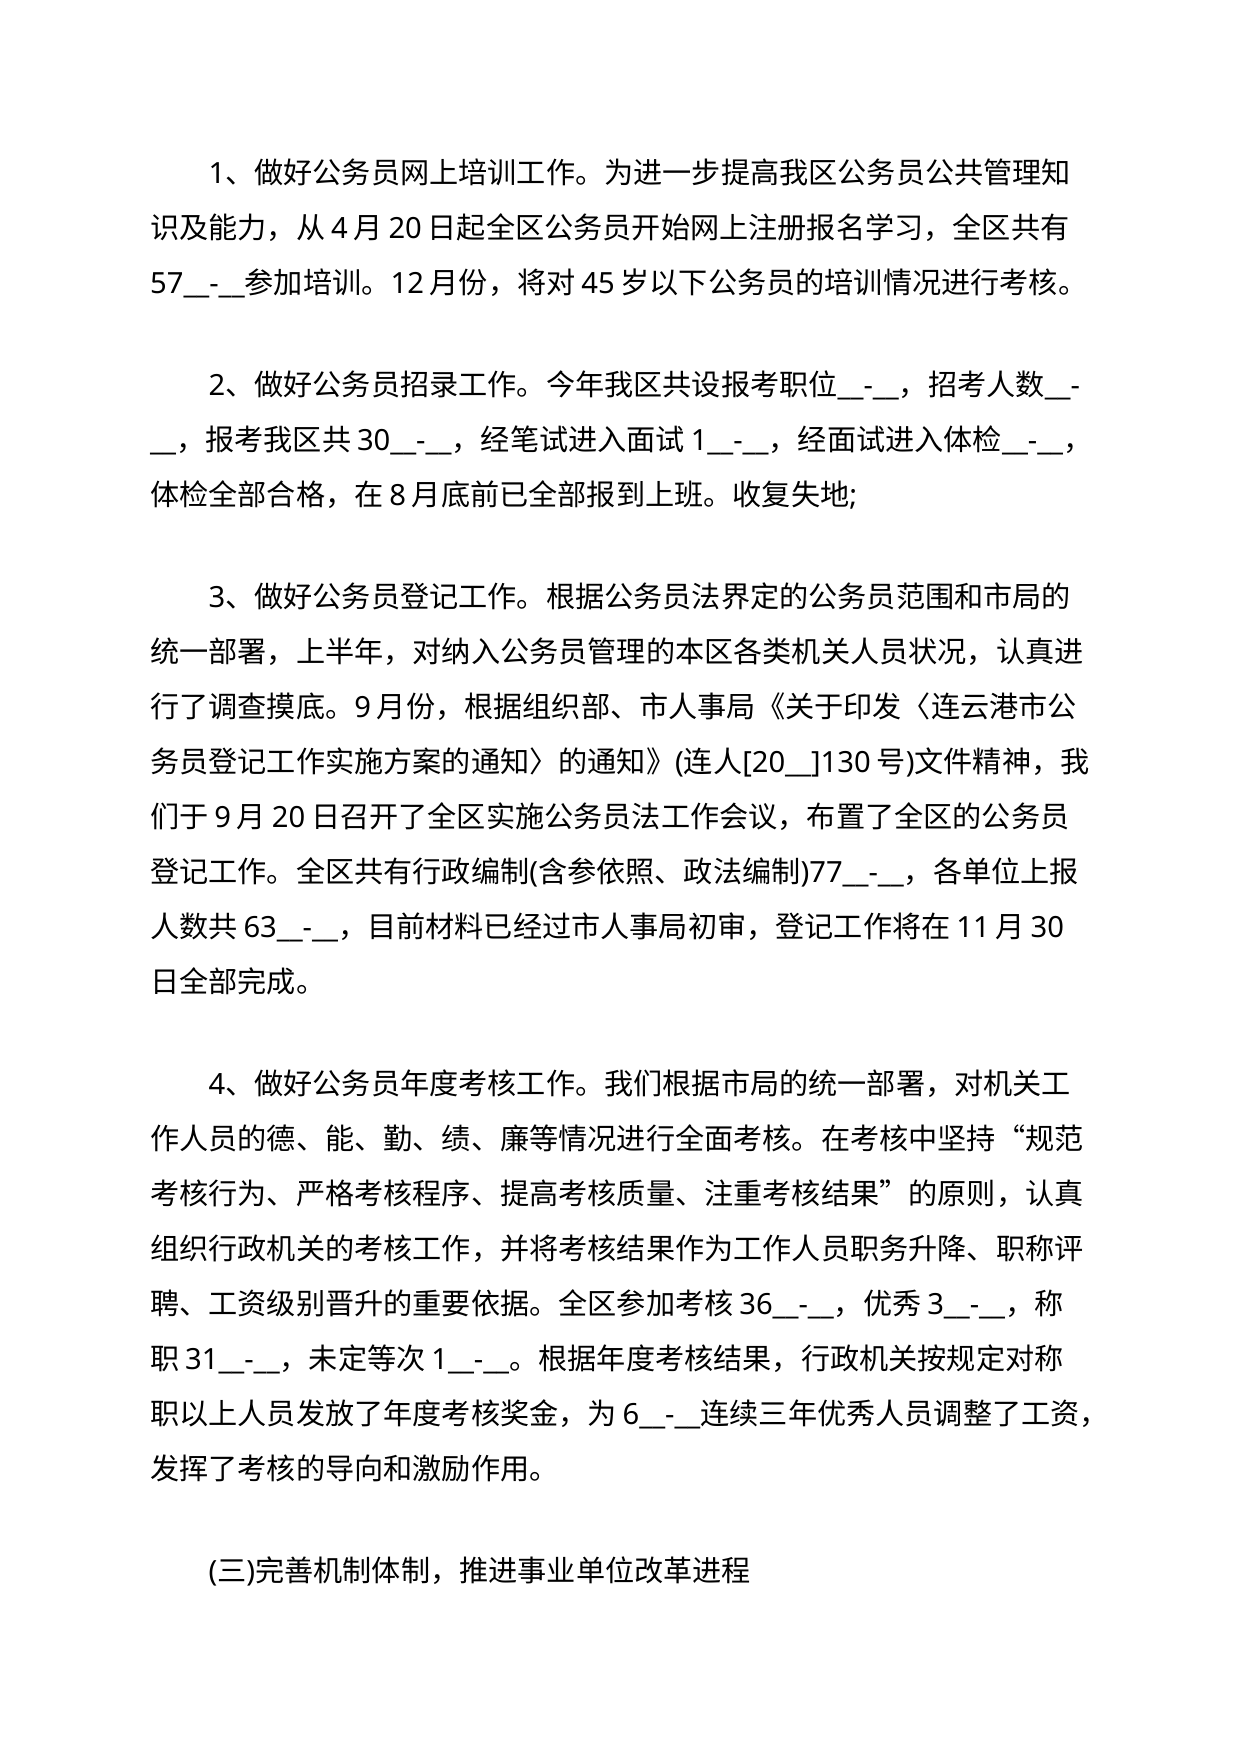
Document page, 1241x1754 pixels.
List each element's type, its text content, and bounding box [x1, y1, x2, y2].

text 3、做好公务员登记工作。根据公务员法界定的公务员范围和市局的统一部署，上半年，对纳入公务员管理的本区各类机关人员状况，认真进行了调查摸底。9月份，根据组织部、市人事局《关于印发〈连云港市公务员登记工作实施方案的通知〉的通知》(连人[20__]130号)文件精神，我们于9月20日召开了全区实施公务员法工作会议，布置了全区的公务员登记工作。全区共有行政编制(含参依照、政法编制)77__-__，各单位上报人数共63__-__，目前材料已经过市人事局初审，登记工作将在11月30日全部完成。 [150, 574, 1090, 1001]
text (三)完善机制体制，推进事业单位改革进程 [150, 1547, 1090, 1589]
text 4、做好公务员年度考核工作。我们根据市局的统一部署，对机关工作人员的德、能、勤、绩、廉等情况进行全面考核。在考核中坚持“规范考核行为、严格考核程序、提高考核质量、注重考核结果”的原则，认真组织行政机关的考核工作，并将考核结果作为工作人员职务升降、职称评聘、工资级别晋升的重要依据。全区参加考核36__-__，优秀3__-__，称职31__-__，未定等次1__-__。根据年度考核结果，行政机关按规定对称职以上人员发放了年度考核奖金，为6__-__连续三年优秀人员调整了工资，发挥了考核的导向和激励作用。 [150, 1061, 1090, 1488]
text 2、做好公务员招录工作。今年我区共设报考职位__-__，招考人数__-__，报考我区共30__-__，经笔试进入面试1__-__，经面试进入体检__-__，体检全部合格，在8月底前已全部报到上班。收复失地; [150, 362, 1090, 514]
text 1、做好公务员网上培训工作。为进一步提高我区公务员公共管理知识及能力，从4月20日起全区公务员开始网上注册报名学习，全区共有57__-__参加培训。12月份，将对45岁以下公务员的培训情况进行考核。 [150, 150, 1090, 302]
